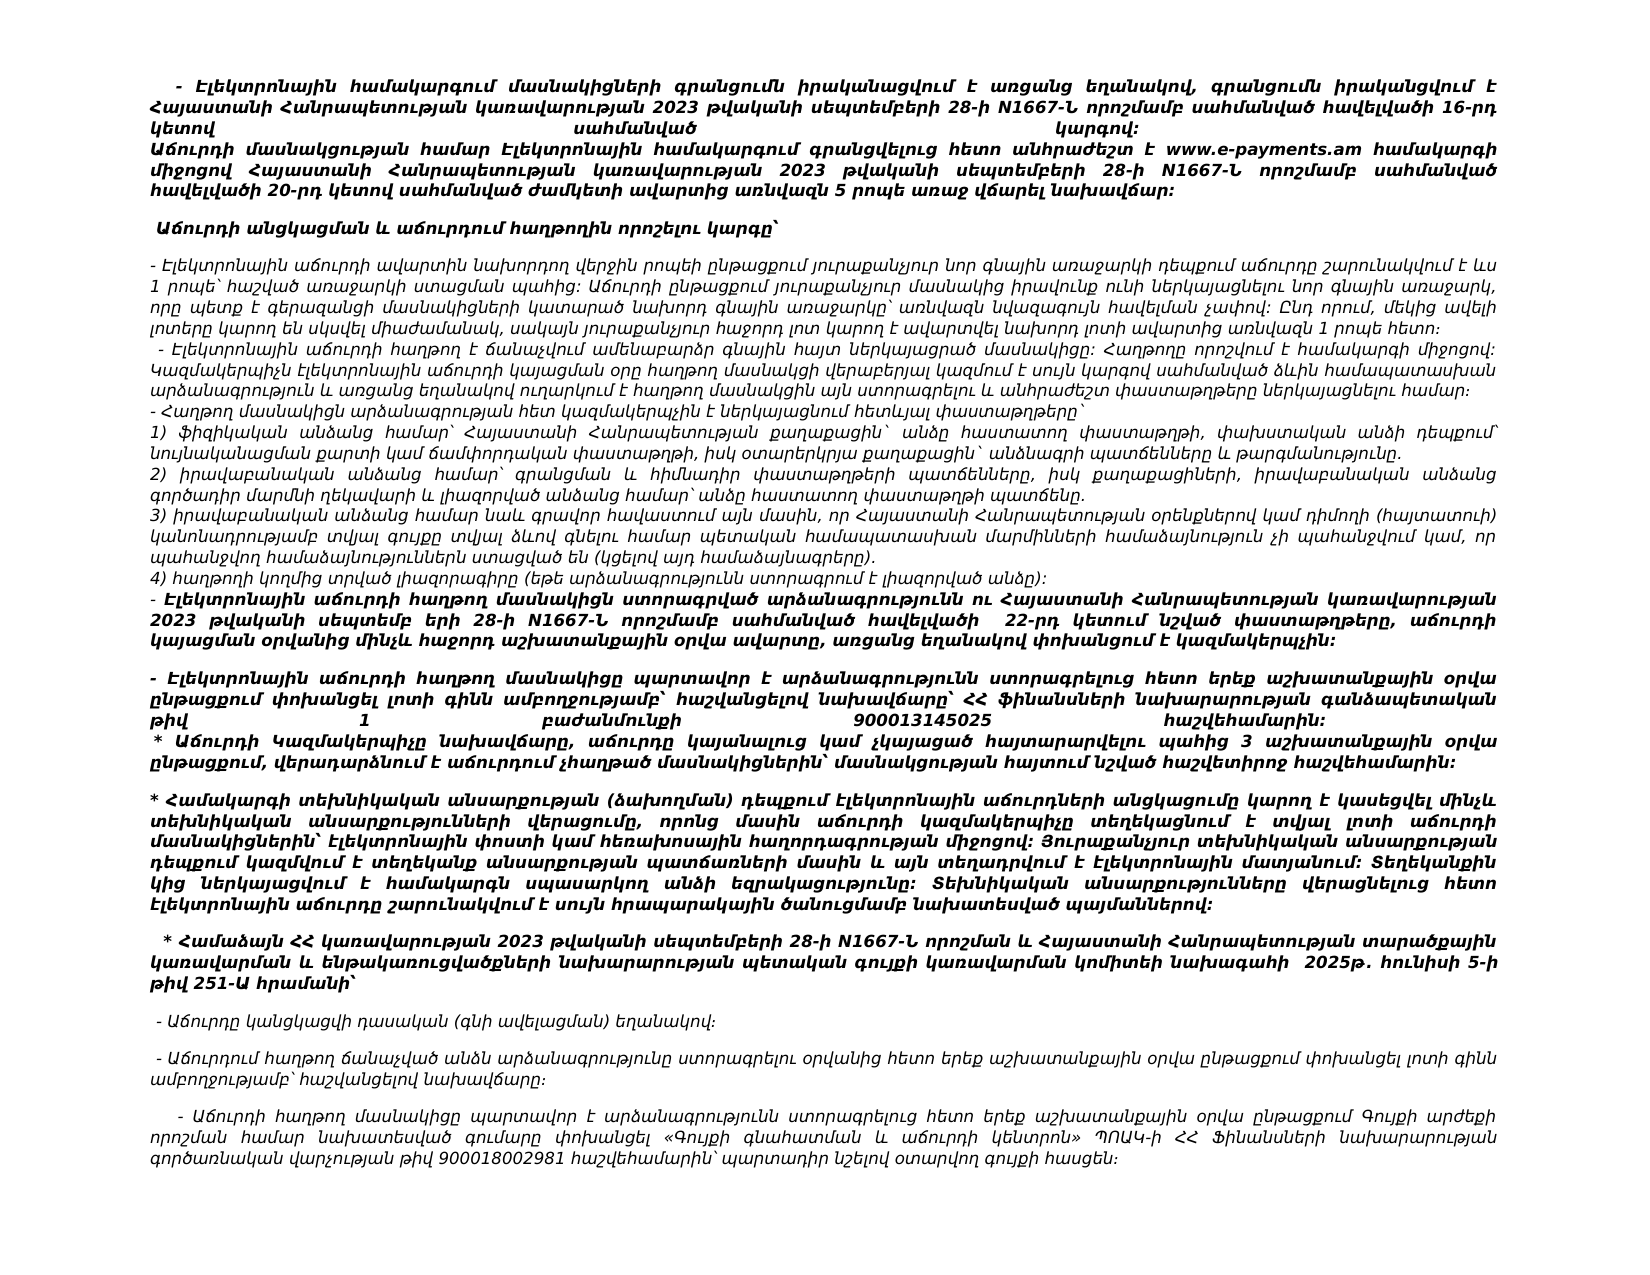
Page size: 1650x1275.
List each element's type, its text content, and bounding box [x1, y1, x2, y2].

text - Աճուրդում հաղթող ճանաչված անձն արձանագրությունը ստորագրելու օրվանից հետո երեք աշխատանքային օրվա ընթացքում փոխանցել լոտի գինն ամբողջությամբ՝ հաշվանցելով նախավճարը։ [150, 1049, 1500, 1089]
text - Էլեկտրոնային աճուրդի հաղթող մասնակիցը պարտավոր է արձանագրությունն ստորագրելուց հետո երեք աշխատանքային օրվա ընթացքում փոխանցել լոտի գինն ամբողջությամբ՝ հաշվանցելով նախավճարը՝ ՀՀ ֆինանսների նախարարության գանձապետական թիվ 1 բաժանմունքի 900013145025 հաշվեհամարին։ * Աճուրդի Կազմակերպիչը նախավճարը, աճուրդը կայանալուց կամ չկայացած հայտարարվելու պահից 3 աշխատանքային օրվա ընթացքում, վերադարձնում է աճուրդում չհաղթած մասնակիցներին՝ մասնակցության հայտում նշված հաշվետիրոջ հաշվեհամարին։ [150, 669, 1500, 772]
text - Էլեկտրոնային աճուրդի հաղթող է ճանաչվում ամենաբարձր գնային հայտ ներկայացրած մասնակիցը: Հաղթողը որոշվում է համակարգի միջոցով: Կազմակերպիչն էլեկտրոնային աճուրդի կայացման օրը հաղթող մասնակցի վերաբերյալ կազմում է սույն կարգով սահմանված ձևին համապատասխան արձանագրություն և առցանց եղանակով ուղարկում է հաղթող մասնակցին այն ստորագրելու և անհրաժեշտ փաստաթղթերը ներկայացնելու համար։ [150, 339, 1500, 401]
text * Համակարգի տեխնիկական անսարքության (ձախողման) դեպքում էլեկտրոնային աճուրդների անցկացումը կարող է կասեցվել մինչև տեխնիկական անսարքությունների վերացումը, որոնց մասին աճուրդի կազմակերպիչը տեղեկացնում է տվյալ լոտի աճուրդի մասնակիցներին՝ էլեկտրոնային փոստի կամ հեռախոսային հաղորդագրության միջոցով։ Յուրաքանչյուր տեխնիկական անսարքության դեպքում կազմվում է տեղեկանք անսարքության պատճառների մասին և այն տեղադրվում է էլեկտրոնային մատյանում։ Տեղեկանքին կից ներկայացվում է համակարգն սպասարկող անձի եզրակացությունը։ Տեխնիկական անսարքությունները վերացնելուց հետո էլեկտրոնային աճուրդը շարունակվում է սույն հրապարակային ծանուցմամբ նախատեսված պայմաններով։ [150, 791, 1500, 914]
text 1) ֆիզիկական անձանց համար՝ Հայաստանի Հանրապետության քաղաքացին` անձը հաստատող փաստաթղթի, փախստական անձի դեպքում՝ նույնականացման քարտի կամ ճամփորդական փաստաթղթի, իսկ օտարերկրյա քաղաքացին` անձնագրի պատճենները և թարգմանությունը. [150, 423, 1500, 463]
text - Էլեկտրոնային համակարգում մասնակիցների գրանցումն իրականացվում է առցանց եղանակով, գրանցումն իրականցվում է Հայաստանի Հանրապետության կառավարության 2023 թվականի սեպտեմբերի 28-ի N1667-Ն որոշմամբ սահմանված հավելվածի 16-րդ կետով սահմանված կարգով: Աճուրդի մասնակցության համար Էլեկտրոնային համակարգում գրանցվելուց հետո անհրաժեշտ է www.e-payments.am համակարգի միջոցով Հայաստանի Հանրապետության կառավարության 2023 թվականի սեպտեմբերի 28-ի N1667-Ն որոշմամբ սահմանված հավելվածի 20-րդ կետով սահմանված ժամկետի ավարտից առնվազն 5 րոպե առաջ վճարել նախավճար: [150, 56, 1500, 201]
text 2) իրավաբանական անձանց համար՝ գրանցման և հիմնադիր փաստաթղթերի պատճենները, իսկ քաղաքացիների, իրավաբանական անձանց գործադիր մարմնի ղեկավարի և լիազորված անձանց համար՝ անձը հաստատող փաստաթղթի պատճենը. [150, 464, 1500, 505]
text * Համաձայն ՀՀ կառավարության 2023 թվականի սեպտեմբերի 28-ի N1667-Ն որոշման և Հայաստանի Հանրապետության տարածքային կառավարման և ենթակառուցվածքների նախարարության պետական գույքի կառավարման կոմիտեի նախագահի 2025թ․ հունիսի 5-ի թիվ 251-Ա հրամանի՝ [150, 932, 1500, 993]
text 3) իրավաբանական անձանց համար նաև գրավոր հավաստում այն մասին, որ Հայաստանի Հանրապետության օրենքներով կամ դիմողի (հայտատուի) կանոնադրությամբ տվյալ գույքը տվյալ ձևով գնելու համար պետական համապատասխան մարմինների համաձայնություն չի պահանջվում կամ, որ պահանջվող համաձայնություններն ստացված են (կցելով այդ համաձայնագրերը). [150, 506, 1500, 567]
text 4) հաղթողի կողմից տրված լիազորագիրը (եթե արձանագրությունն ստորագրում է լիազորված անձը): [150, 569, 1500, 588]
text - Աճուրդի հաղթող մասնակիցը պարտավոր է արձանագրությունն ստորագրելուց հետո երեք աշխատանքային օրվա ընթացքում Գույքի արժեքի որոշման համար նախատեսված գումարը փոխանցել «Գույքի գնահատման և աճուրդի կենտրոն» ՊՈԱԿ-ի ՀՀ Ֆինանսների նախարարության գործառնական վարչության թիվ 900018002981 հաշվեհամարին՝ պարտադիր նշելով օտարվող գույքի հասցեն։ [150, 1107, 1500, 1168]
text - Էլեկտրոնային աճուրդի հաղթող մասնակիցն ստորագրված արձանագրությունն ու Հայաստանի Հանրապետության կառավարության 2023 թվականի սեպտեմբ երի 28-ի N1667-Ն որոշմամբ սահմանված հավելվածի 22-րդ կետում նշված փաստաթղթերը, աճուրդի կայացման օրվանից մինչև հաջորդ աշխատանքային օրվա ավարտը, առցանց եղանակով փոխանցում է կազմակերպչին: [150, 589, 1500, 651]
text - Էլեկտրոնային աճուրդի ավարտին նախորդող վերջին րոպեի ընթացքում յուրաքանչյուր նոր գնային առաջարկի դեպքում աճուրդը շարունակվում է ևս 1 րոպե՝ հաշված առաջարկի ստացման պահից: Աճուրդի ընթացքում յուրաքանչյուր մասնակից իրավունք ունի ներկայացնելու նոր գնային առաջարկ, որը պետք է գերազանցի մասնակիցների կատարած նախորդ գնային առաջարկը՝ առնվազն նվազագույն հավելման չափով: Ընդ որում, մեկից ավելի լոտերը կարող են սկսվել միաժամանակ, սակայն յուրաքանչյուր հաջորդ լոտ կարող է ավարտվել նախորդ լոտի ավարտից առնվազն 1 րոպե հետո։ [150, 256, 1500, 338]
text - Հաղթող մասնակիցն արձանագրության հետ կազմակերպչին է ներկայացնում հետևյալ փաստաթղթերը` [150, 402, 1500, 421]
text - Աճուրդը կանցկացվի դասական (գնի ավելացման) եղանակով։ [150, 1011, 1500, 1031]
text Աճուրդի անցկացման և աճուրդում հաղթողին որոշելու կարգը՝ [150, 219, 1500, 238]
